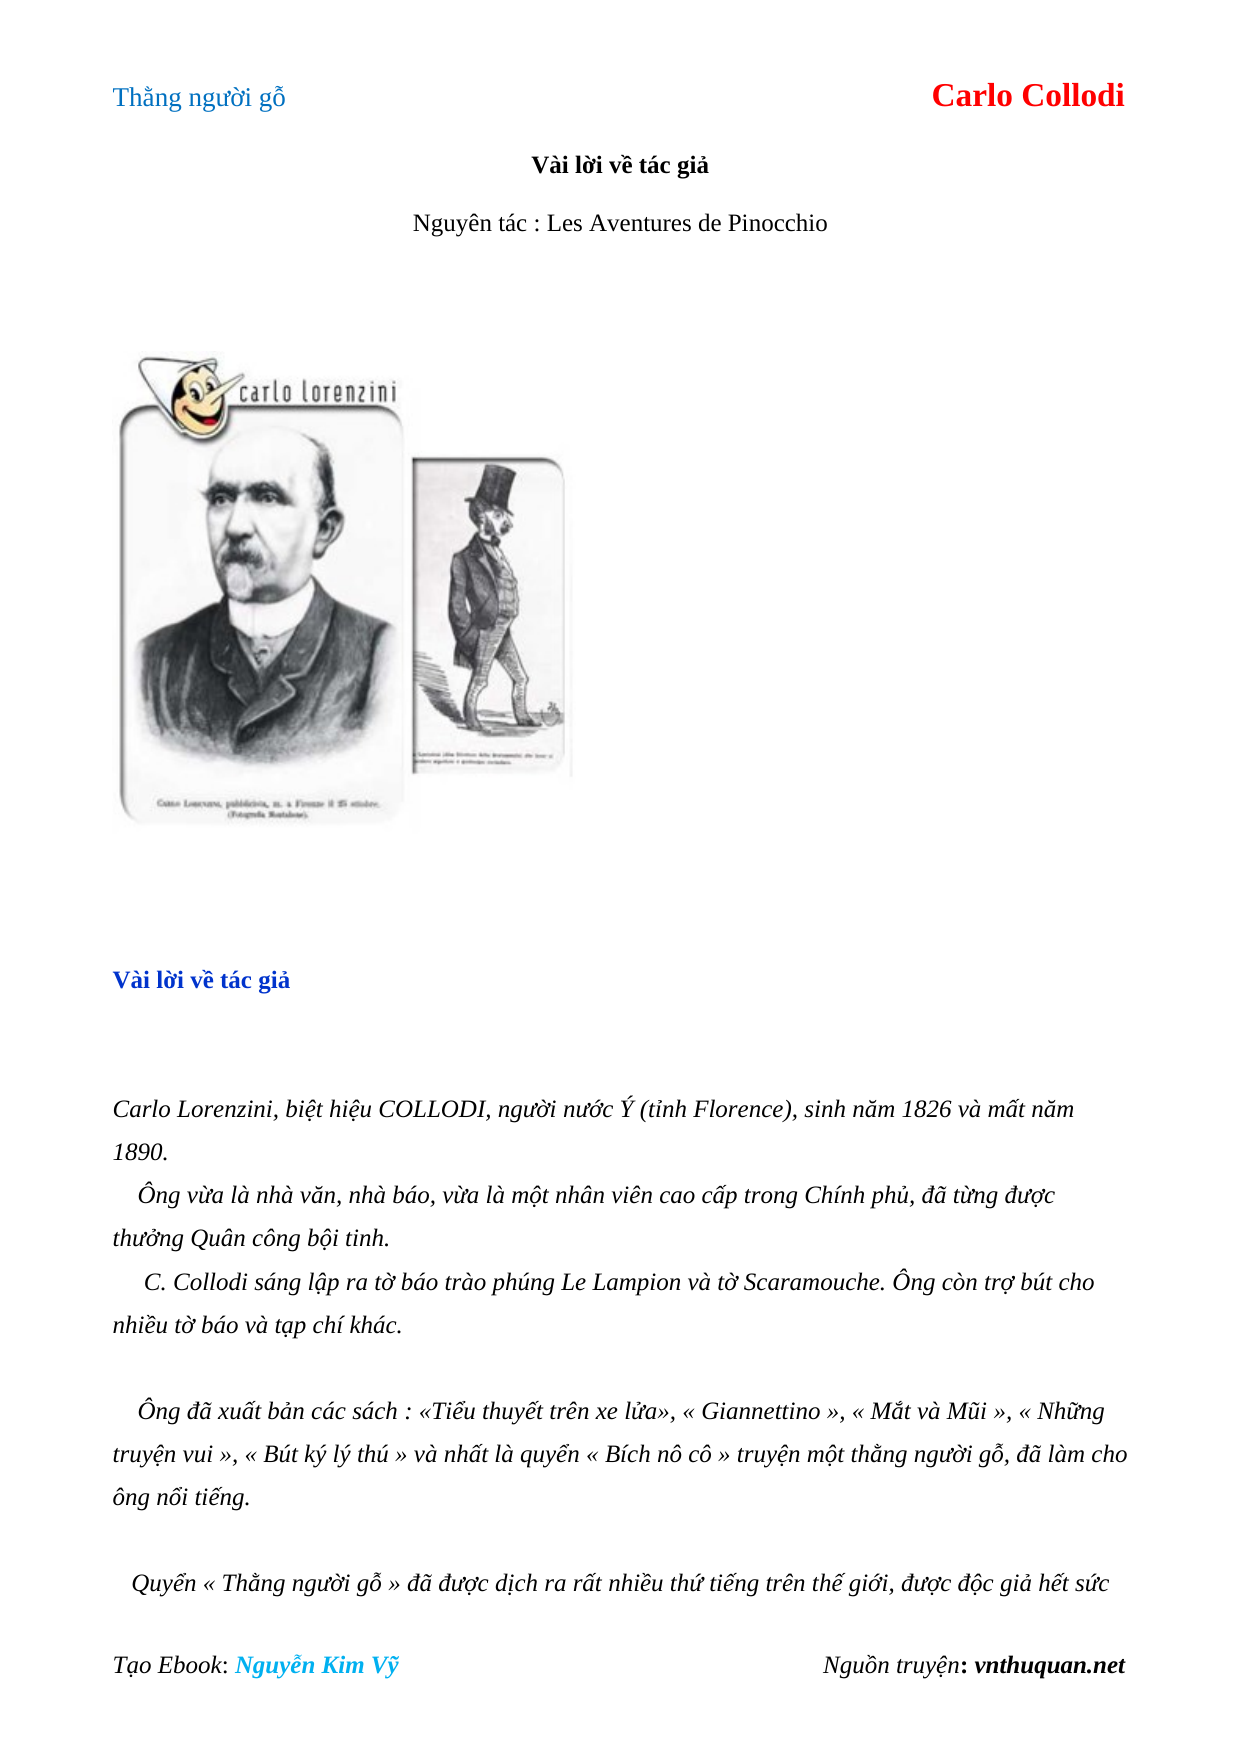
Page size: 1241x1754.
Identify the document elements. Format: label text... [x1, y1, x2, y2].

picture [112, 351, 576, 835]
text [112, 878, 1128, 1597]
text Nguyên tác : Les Aventures de Pinocchio [112, 208, 1128, 237]
text Vài lời về tác giả [112, 150, 1128, 179]
